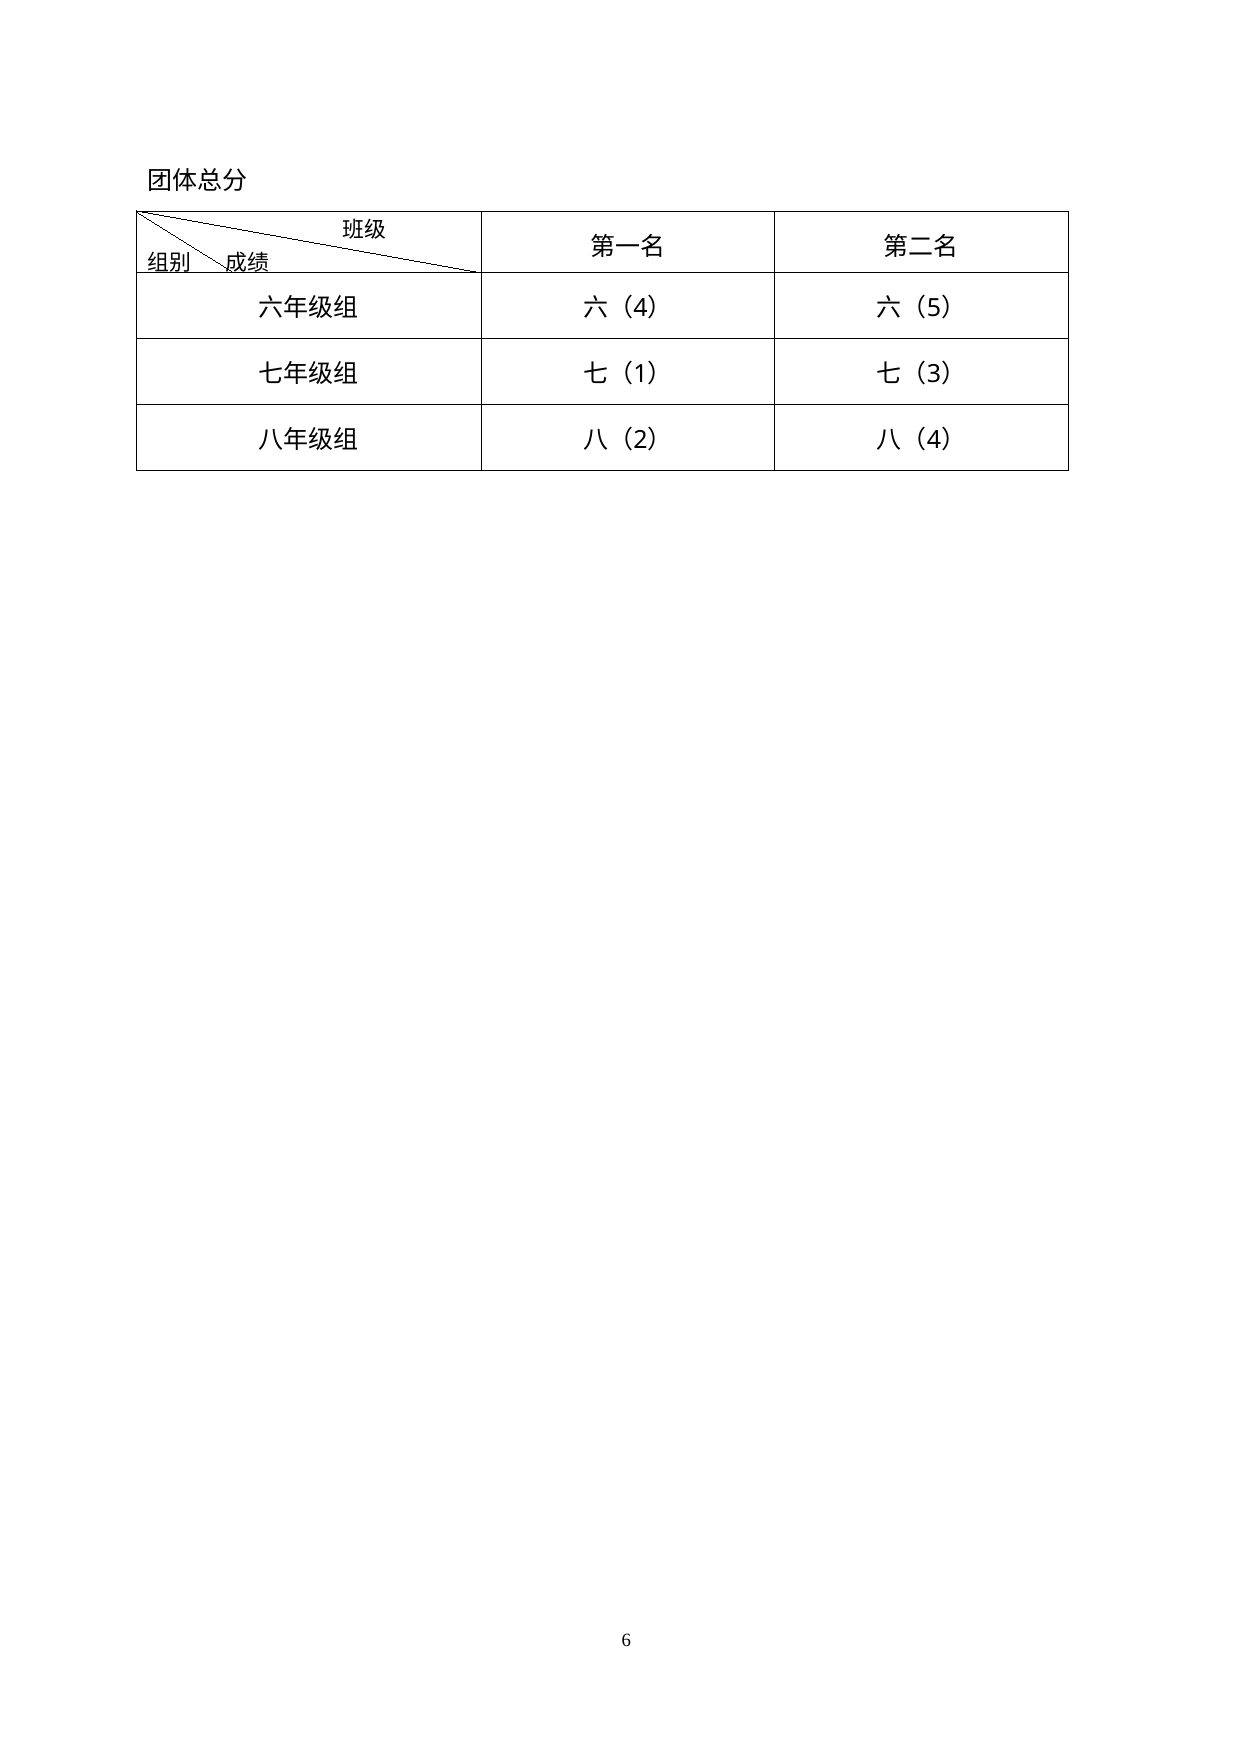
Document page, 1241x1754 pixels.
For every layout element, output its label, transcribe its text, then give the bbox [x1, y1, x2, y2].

text 团体总分 [148, 146, 1104, 211]
table_header 班级 组别 成绩 [137, 212, 481, 272]
table_cell 七（3） [775, 339, 1068, 404]
table_header 第二名 [775, 212, 1068, 272]
table_cell 六（4） [482, 273, 774, 338]
table_cell 八（2） [482, 405, 774, 470]
table_cell 七（1） [482, 339, 774, 404]
table_cell 八年级组 [137, 405, 481, 470]
table_cell 八（4） [775, 405, 1068, 470]
table_header 第一名 [482, 212, 774, 272]
table_cell 六（5） [775, 273, 1068, 338]
table_cell 七年级组 [137, 339, 481, 404]
table_cell 六年级组 [137, 273, 481, 338]
